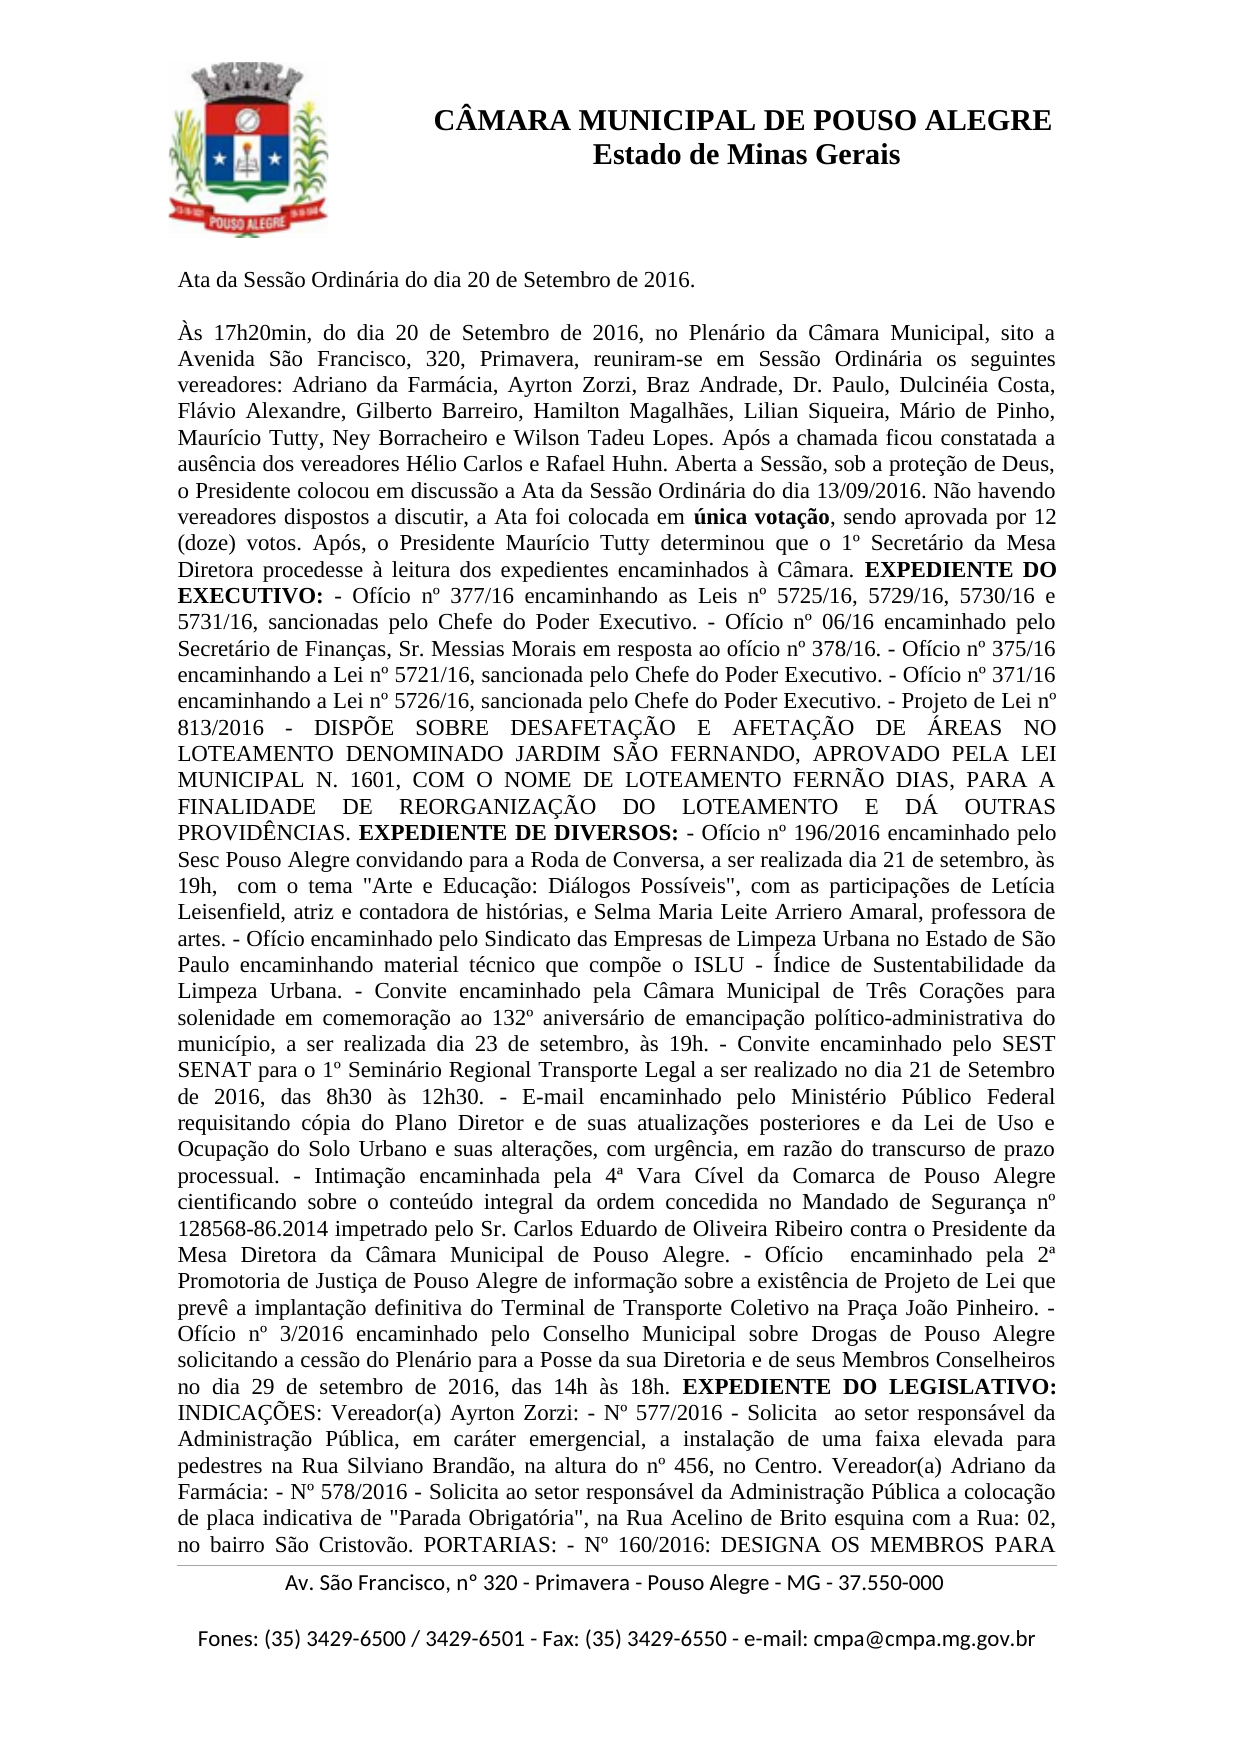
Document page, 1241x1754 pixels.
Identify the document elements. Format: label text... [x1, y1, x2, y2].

picture [168, 62, 329, 238]
text Ata da Sessão Ordinária do dia 20 de Setembro de 2016. [177, 266, 1057, 292]
